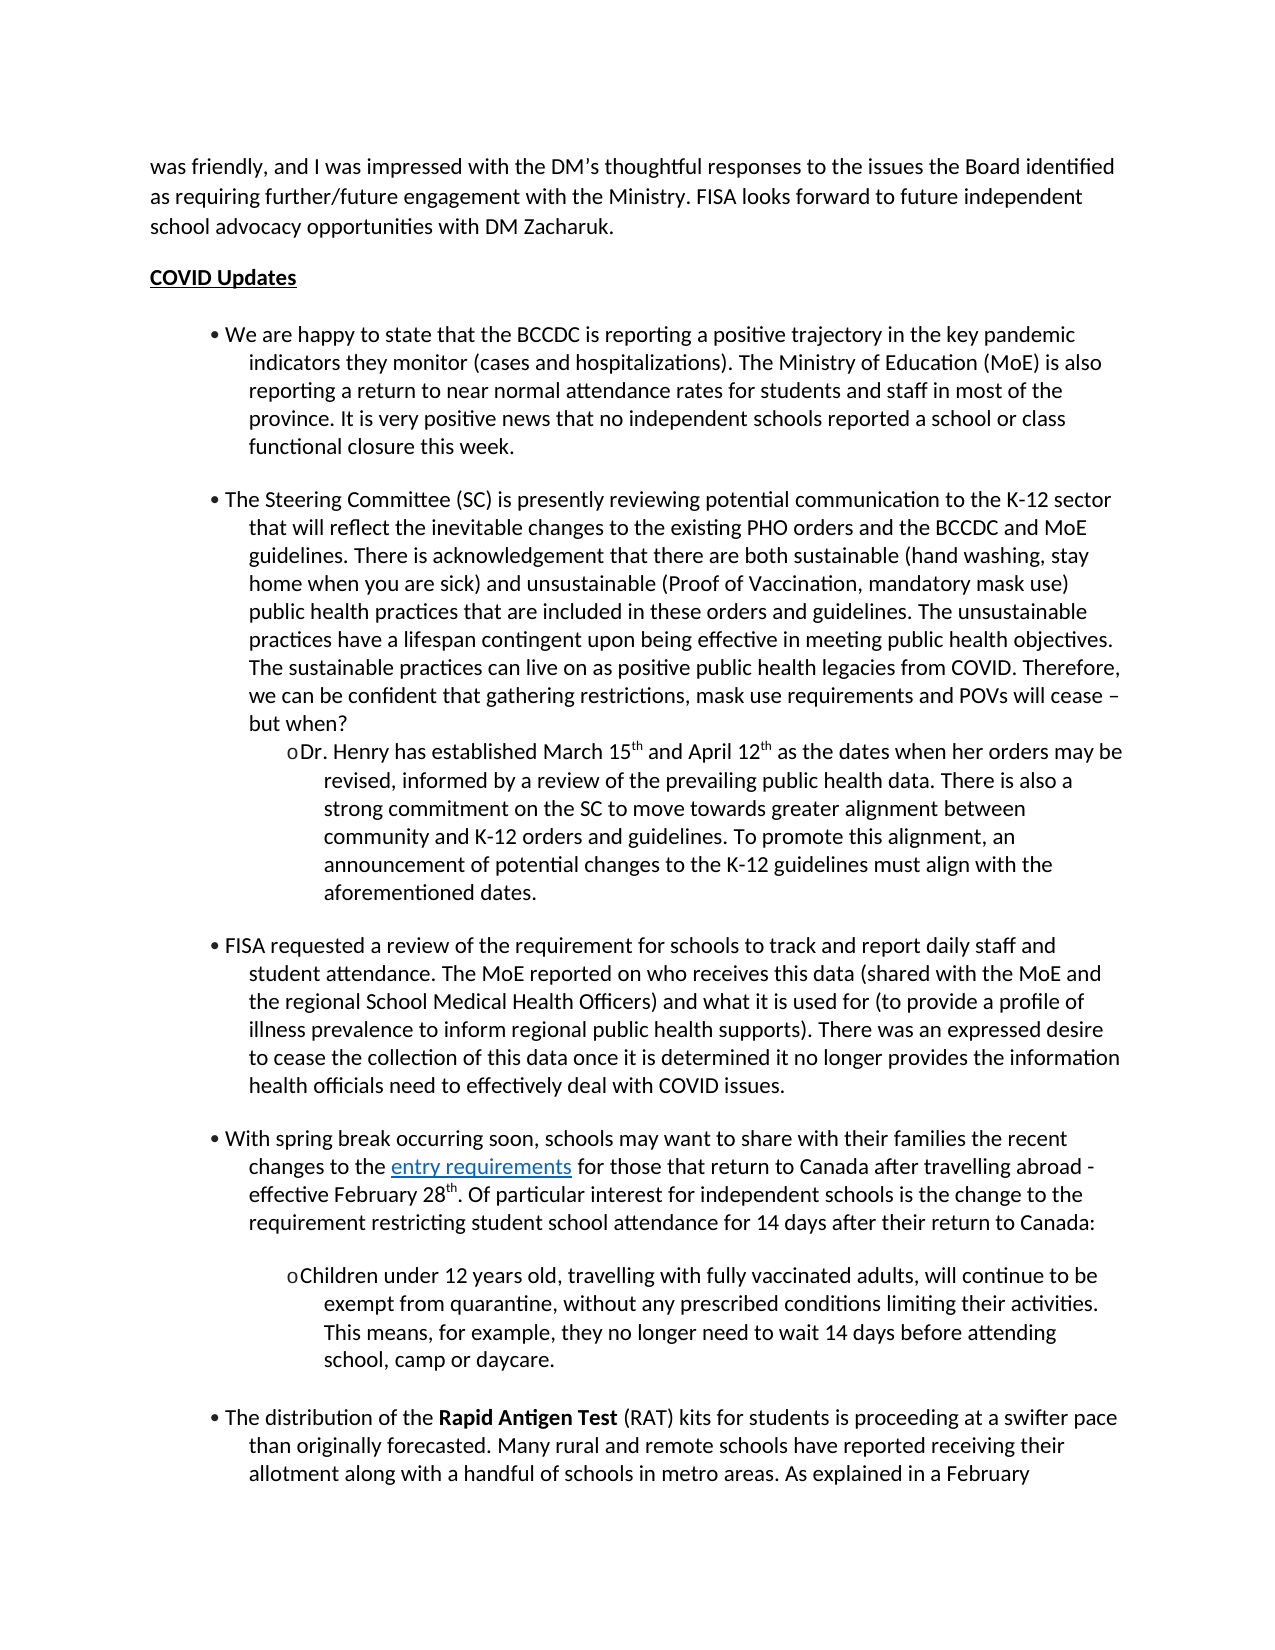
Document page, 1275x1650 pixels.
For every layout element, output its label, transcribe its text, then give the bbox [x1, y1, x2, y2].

list The Steering Committee (SC) is presently reviewing potential communication to the K-12 sector that will reflect the inevitable changes to the existing PHO orders and the BCCDC and MoE guidelines. There is acknowledgement that there are both sustainable (hand washing, stay home when you are sick) and unsustainable (Proof of Vaccination, mandatory mask use) public health practices that are included in these orders and guidelines. The unsustainable practices have a lifespan contingent upon being effective in meeting public health objectives. The sustainable practices can live on as positive public health legacies from COVID. Therefore, we can be confident that gathering restrictions, mask use requirements and POVs will cease – but when? [211, 485, 1125, 737]
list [211, 1403, 1125, 1487]
list Dr. Henry has established March 15th and April 12th as the dates when her orders may be revised, informed by a review of the prevailing public health data. There is also a strong commitment on the SC to move towards greater alignment between community and K-12 orders and guidelines. To promote this alignment, an announcement of potential changes to the K-12 guidelines must align with the aforementioned dates. [286, 737, 1125, 906]
list We are happy to state that the BCCDC is reporting a positive trajectory in the key pandemic indicators they monitor (cases and hospitalizations). The Ministry of Education (MoE) is also reporting a return to near normal attendance rates for students and staff in most of the province. It is very positive news that no independent schools reported a school or class functional closure this week. [211, 320, 1125, 460]
list FISA requested a review of the requirement for schools to track and report daily staff and student attendance. The MoE reported on who receives this data (shared with the MoE and the regional School Medical Health Officers) and what it is used for (to provide a profile of illness prevalence to inform regional public health supports). There was an expressed desire to cease the collection of this data once it is determined it no longer provides the information health officials need to effectively deal with COVID issues. [211, 931, 1125, 1099]
text COVID Updates [150, 261, 1125, 291]
list With spring break occurring soon, schools may want to share with their families the recent changes to the entry requirements for those that return to Canada after travelling abroad - effective February 28th. Of particular interest for independent schools is the change to the requirement restricting student school attendance for 14 days after their return to Canada: [211, 1124, 1125, 1236]
list Children under 12 years old, travelling with fully vaccinated adults, will continue to be exempt from quarantine, without any prescribed conditions limiting their activities. This means, for example, they no longer need to wait 14 days before attending school, camp or daycare. [286, 1261, 1125, 1374]
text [150, 150, 1125, 240]
